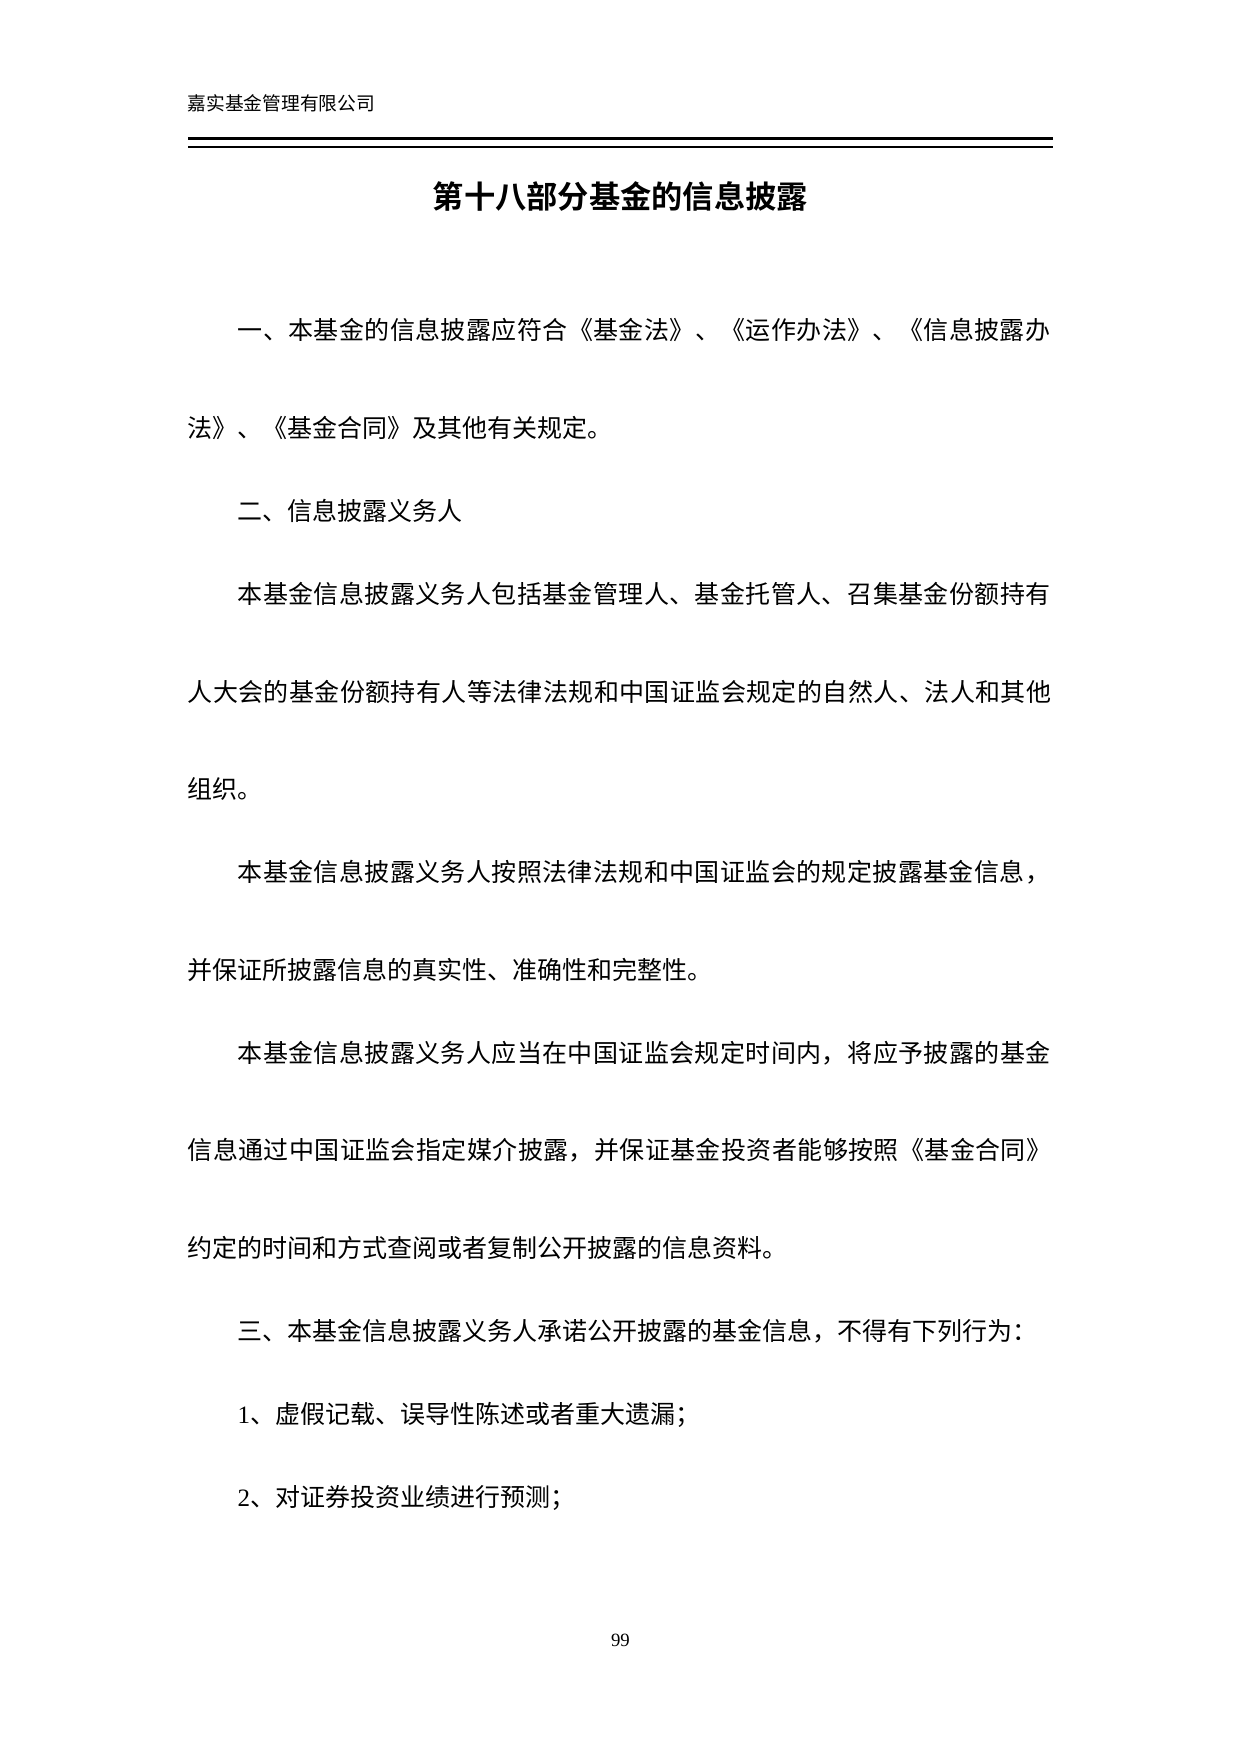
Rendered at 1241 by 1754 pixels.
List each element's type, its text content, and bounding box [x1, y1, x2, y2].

subtitle 第十八部分基金的信息披露 [187, 162, 1053, 227]
text 本基金信息披露义务人包括基金管理人、基金托管人、召集基金份额持有人大会的基金份额持有人等法律法规和中国证监会规定的自然人、法人和其他组织。 [187, 560, 1053, 820]
text 本基金信息披露义务人按照法律法规和中国证监会的规定披露基金信息，并保证所披露信息的真实性、准确性和完整性。 [187, 838, 1053, 1001]
text 三、本基金信息披露义务人承诺公开披露的基金信息，不得有下列行为： [187, 1297, 1053, 1362]
text 二、信息披露义务人 [187, 477, 1053, 542]
text 本基金信息披露义务人应当在中国证监会规定时间内，将应予披露的基金信息通过中国证监会指定媒介披露，并保证基金投资者能够按照《基金合同》约定的时间和方式查阅或者复制公开披露的信息资料。 [187, 1019, 1053, 1279]
text 1、虚假记载、误导性陈述或者重大遗漏； [187, 1380, 1053, 1445]
text 一、本基金的信息披露应符合《基金法》、《运作办法》、《信息披露办法》、《基金合同》及其他有关规定。 [187, 296, 1053, 459]
text 2、对证券投资业绩进行预测； [187, 1463, 1053, 1528]
